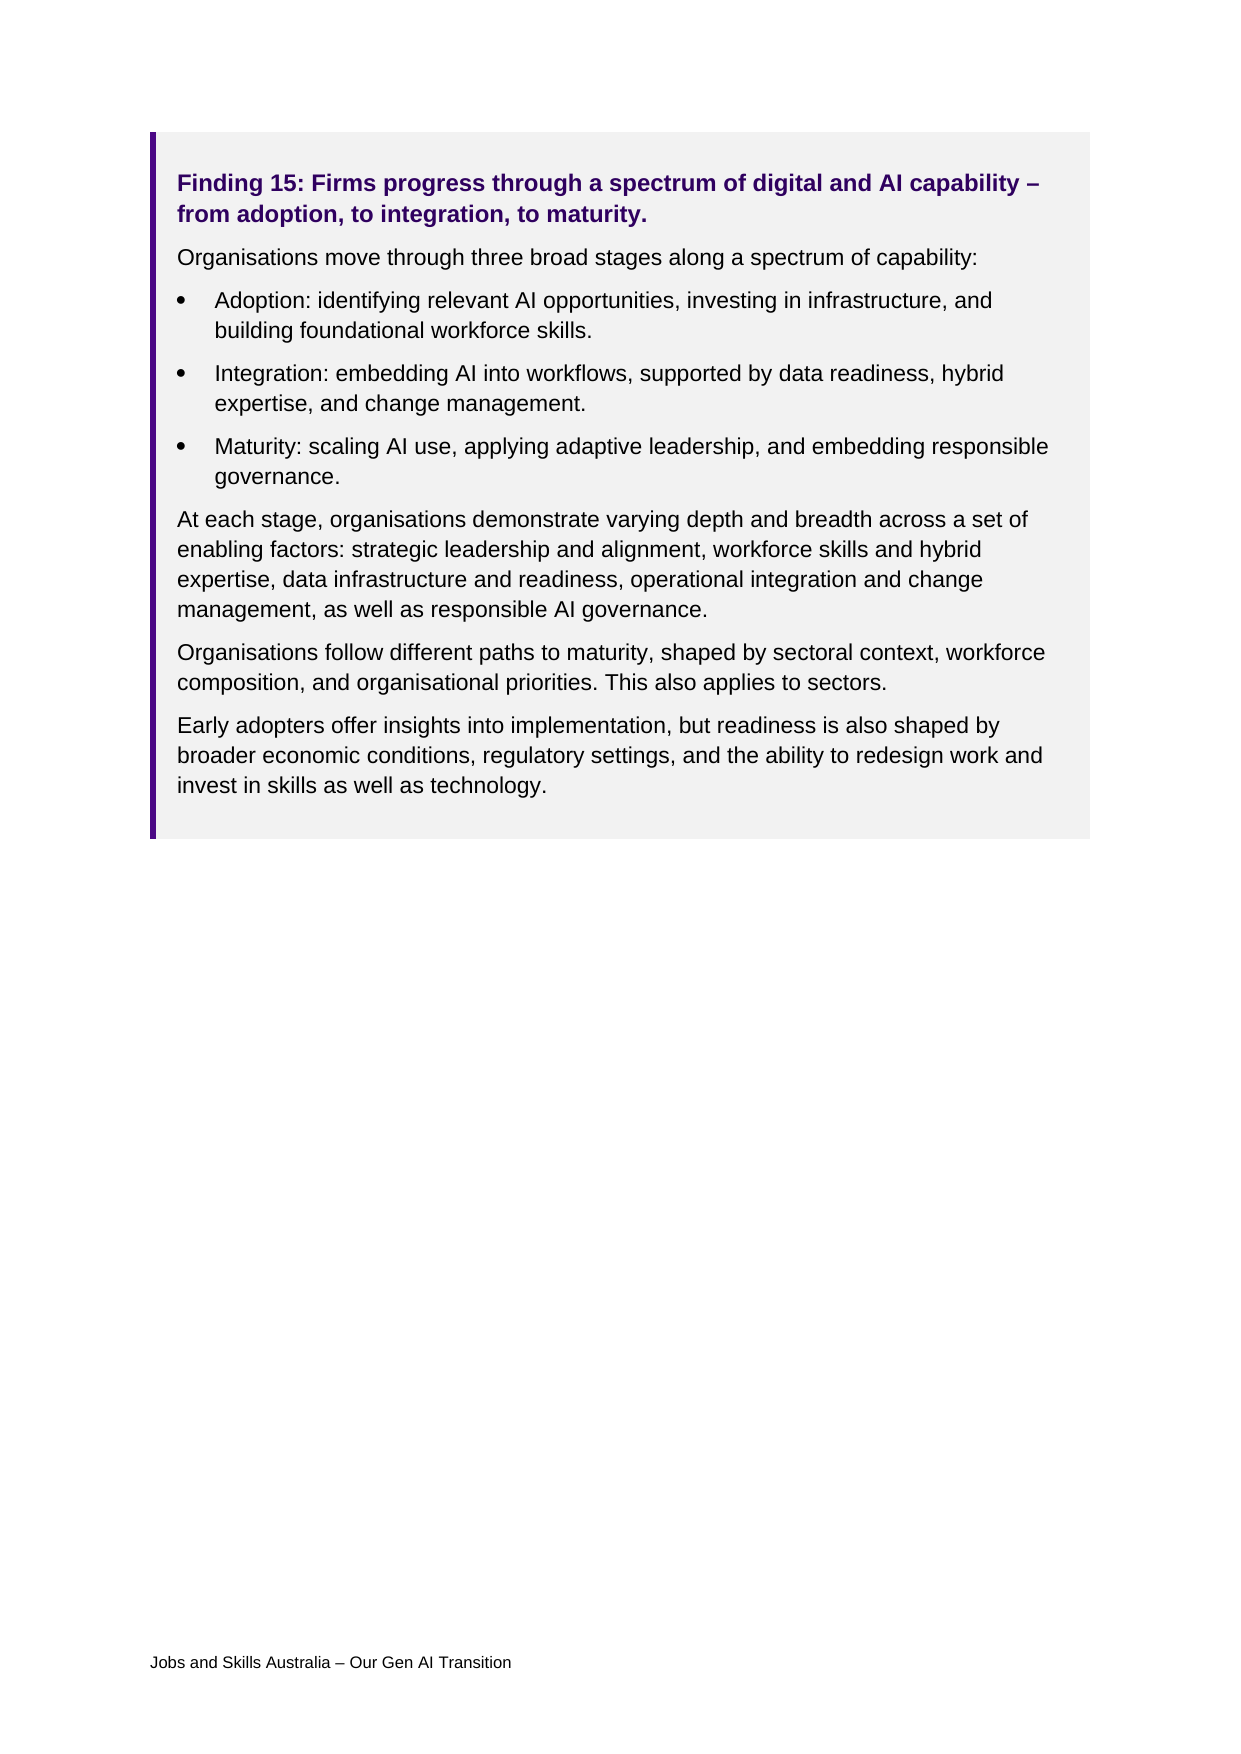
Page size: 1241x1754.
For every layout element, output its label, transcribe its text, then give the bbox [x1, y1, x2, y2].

table_header Finding 15: Firms progress through a spectrum of digital and AI capability – from adoption, to integration, to maturity. Organisations move through three broad stages along a spectrum of capability: Adoption: identifying relevant AI opportunities, investing in infrastructure, and building foundational workforce skills. Integration: embedding AI into workflows, supported by data readiness, hybrid expertise, and change management. Maturity: scaling AI use, applying adaptive leadership, and embedding responsible governance. At each stage, organisations demonstrate varying depth and breadth across a set of enabling factors: strategic leadership and alignment, workforce skills and hybrid expertise, data infrastructure and readiness, operational integration and change management, as well as responsible AI governance. Organisations follow different paths to maturity, shaped by sectoral context, workforce composition, and organisational priorities. This also applies to sectors. Early adopters offer insights into implementation, but readiness is also shaped by broader economic conditions, regulatory settings, and the ability to redesign work and invest in skills as well as technology. [156, 132, 1090, 839]
